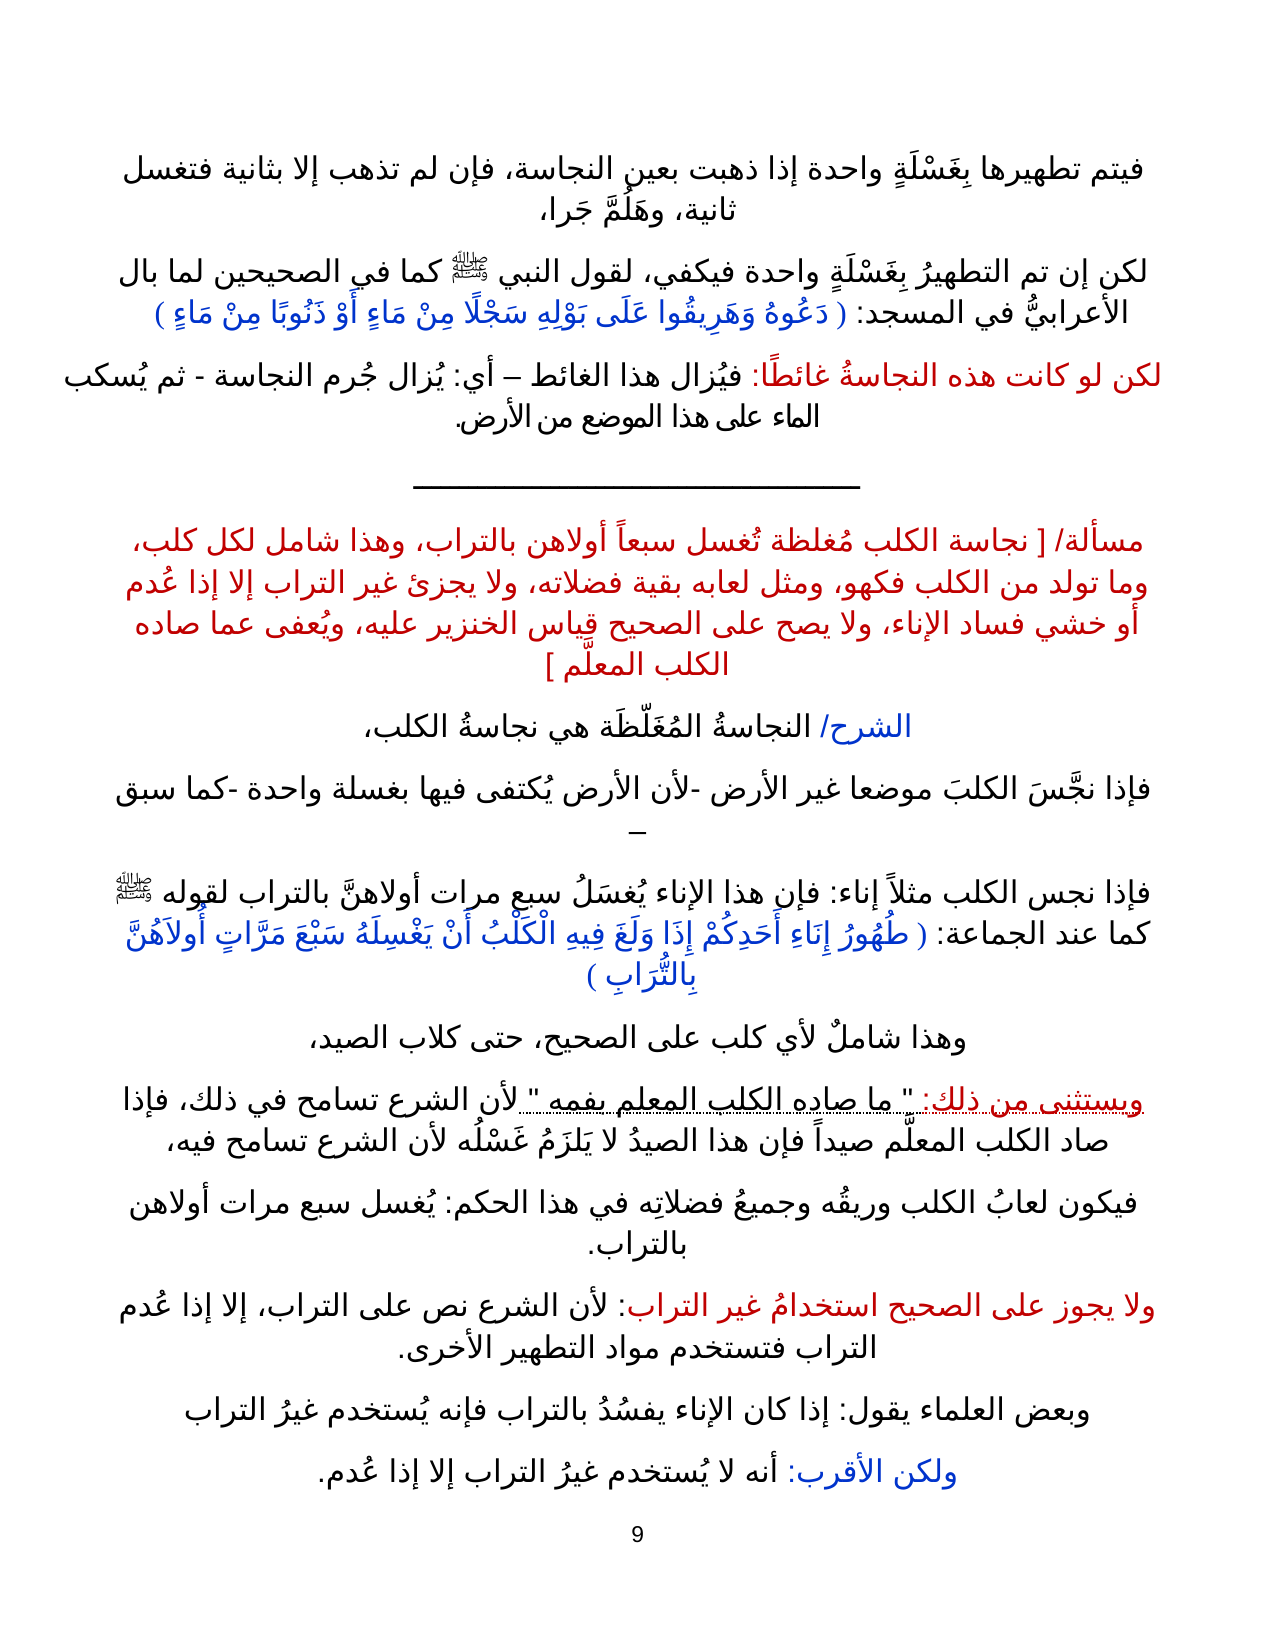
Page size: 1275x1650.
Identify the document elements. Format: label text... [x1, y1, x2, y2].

text وهذا شاملٌ لأي كلب على الصحيح، حتى كلاب الصيد، [112, 1019, 1162, 1055]
text الشرح/ النجاسةُ المُغَلّظَة هي نجاسةُ الكلب، [112, 708, 1162, 744]
text مسألة/ [ نجاسة الكلب مُغلظة تُغسل سبعاً أولاهن بالتراب، وهذا شامل لكل كلب، وما تولد من الكلب فكهو، ومثل لعابه بقية فضلاته، ولا يجزئ غير التراب إلا إذا عُدم أو خشي فساد الإناء، ولا يصح على الصحيح قياس الخنزير عليه، ويُعفى عما صاده الكلب المعلَّم ] [112, 522, 1162, 682]
text ويستثنى من ذلك: " ما صاده الكلب المعلم بفمه " لأن الشرع تسامح في ذلك، فإذا صاد الكلب المعلَّم صيداً فإن هذا الصيدُ لا يَلزَمُ غَسْلُه لأن الشرع تسامح فيه، [112, 1081, 1162, 1158]
text ـــــــــــــــــــــــــــــــــــــــــــــــــ [112, 460, 1162, 496]
text وبعض العلماء يقول: إذا كان الإناء يفسُدُ بالتراب فإنه يُستخدم غيرُ التراب [112, 1391, 1162, 1427]
text لكن لو كانت هذه النجاسةُ غائطًا: فيُزال هذا الغائط – أي: يُزال جُرم النجاسة - ثم يُسكب الماء على هذا الموضع من الأرض. [112, 357, 1162, 434]
text فإذا نجَّسَ الكلبَ موضعا غير الأرض -لأن الأرض يُكتفى فيها بغسلة واحدة -كما سبق – [112, 770, 1162, 847]
text فيتم تطهيرها بِغَسْلَةٍ واحدة إذا ذهبت بعين النجاسة، فإن لم تذهب إلا بثانية فتغسل ثانية، وهَلُمَّ جَرا، [112, 150, 1162, 227]
text لكن إن تم التطهيرُ بِغَسْلَةٍ واحدة فيكفي، لقول النبي ﷺ كما في الصحيحين لما بال الأعرابيُّ في المسجد: ( دَعُوهُ وَهَرِيقُوا عَلَى بَوْلِهِ سَجْلًا مِنْ مَاءٍ أَوْ ذَنُوبًا مِنْ مَاءٍ ) [112, 253, 1162, 331]
text ولا يجوز على الصحيح استخدامُ غير التراب: لأن الشرع نص على التراب، إلا إذا عُدم التراب فتستخدم مواد التطهير الأخرى. [112, 1287, 1162, 1365]
text فإذا نجس الكلب مثلاً إناء: فإن هذا الإناء يُغسَلُ سبع مرات أولاهنَّ بالتراب لقوله ﷺ كما عند الجماعة: ( طُهُورُ إِنَاءِ أَحَدِكُمْ إِذَا وَلَغَ فِيهِ الْكَلْبُ أَنْ يَغْسِلَهُ سَبْعَ مَرَّاتٍ أُولاَهُنَّ بِالتُّرَابِ ) [112, 874, 1162, 992]
text فيكون لعابُ الكلب وريقُه وجميعُ فضلاتِه في هذا الحكم: يُغسل سبع مرات أولاهن بالتراب. [112, 1184, 1162, 1261]
text ولكن الأقرب: أنه لا يُستخدم غيرُ التراب إلا إذا عُدم. [112, 1453, 1162, 1489]
